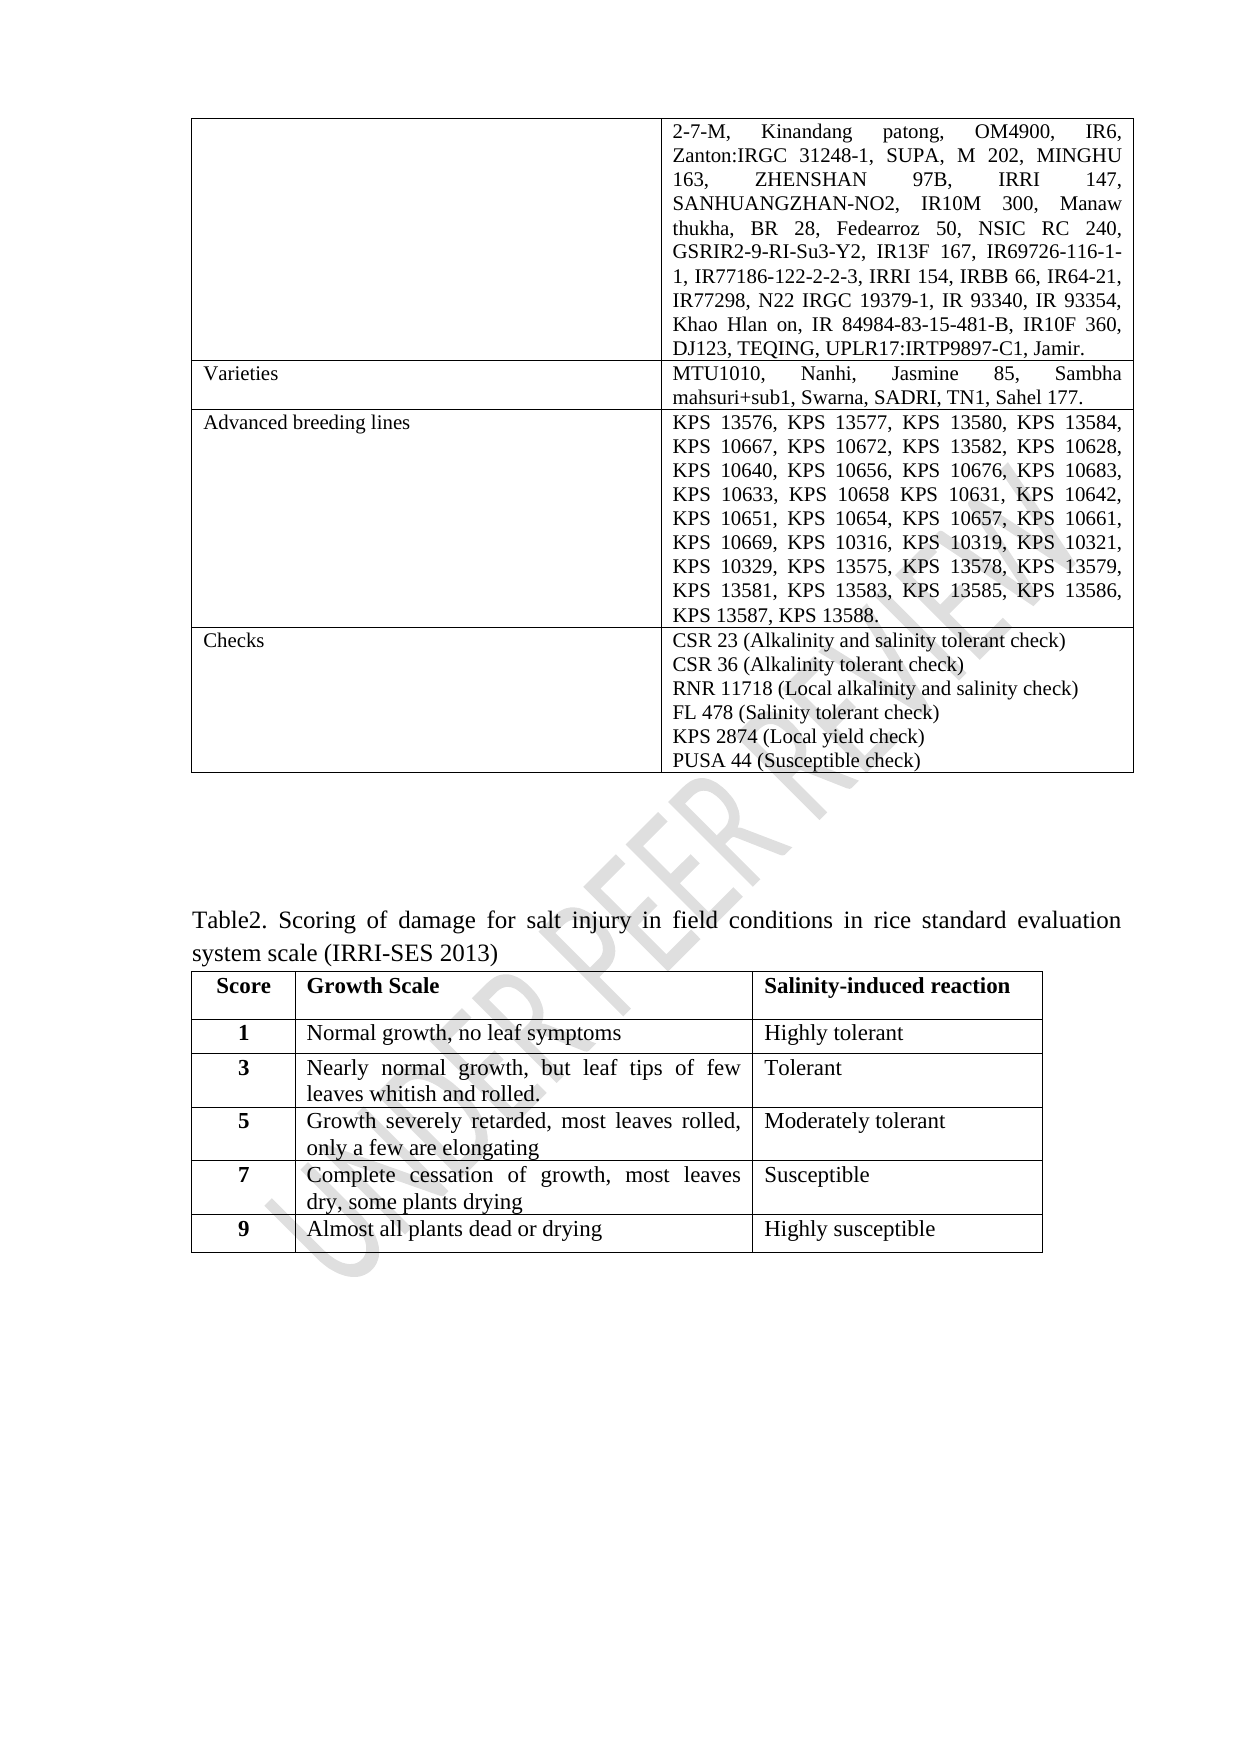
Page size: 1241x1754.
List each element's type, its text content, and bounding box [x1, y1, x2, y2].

table_cell MTU1010, Nanhi, Jasmine 85, Sambha mahsuri+sub1, Swarna, SADRI, TN1, Sahel 177. [662, 361, 1133, 409]
table_cell Complete cessation of growth, most leaves dry, some plants drying [296, 1161, 752, 1214]
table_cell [662, 119, 1133, 360]
table_cell 9 [192, 1215, 295, 1252]
table_cell Highly tolerant [753, 1020, 1042, 1053]
table_cell Susceptible [753, 1161, 1042, 1214]
table_cell Growth severely retarded, most leaves rolled, only a few are elongating [296, 1108, 752, 1160]
text Table2. Scoring of damage for salt injury in field conditions in rice standard evaluation system scale (IRRI-SES 2013) [192, 905, 1122, 967]
table_cell 5 [192, 1108, 295, 1160]
table_cell Almost all plants dead or drying [296, 1215, 752, 1252]
table_cell 7 [192, 1161, 295, 1214]
table_cell KPS 13576, KPS 13577, KPS 13580, KPS 13584, KPS 10667, KPS 10672, KPS 13582, KPS 10628, KPS 10640, KPS 10656, KPS 10676, KPS 10683, KPS 10633, KPS 10658 KPS 10631, KPS 10642, KPS 10651, KPS 10654, KPS 10657, KPS 10661, KPS 10669, KPS 10316, KPS 10319, KPS 10321, KPS 10329, KPS 13575, KPS 13578, KPS 13579, KPS 13581, KPS 13583, KPS 13585, KPS 13586, KPS 13587, KPS 13588. [662, 410, 1133, 627]
table_header Salinity-induced reaction [753, 972, 1042, 1018]
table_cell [192, 119, 661, 360]
table_cell Moderately tolerant [753, 1108, 1042, 1160]
table_cell Tolerant [753, 1054, 1042, 1107]
table_cell Highly susceptible [753, 1215, 1042, 1252]
table_cell Nearly normal growth, but leaf tips of few leaves whitish and rolled. [296, 1054, 752, 1107]
table_cell 3 [192, 1054, 295, 1107]
table_cell Varieties [192, 361, 661, 409]
table_header Growth Scale [296, 972, 752, 1018]
table_cell Normal growth, no leaf symptoms [296, 1020, 752, 1053]
table_cell 1 [192, 1020, 295, 1053]
table_cell CSR 23 (Alkalinity and salinity tolerant check) CSR 36 (Alkalinity tolerant check) RNR 11718 (Local alkalinity and salinity check) FL 478 (Salinity tolerant check) KPS 2874 (Local yield check) PUSA 44 (Susceptible check) [662, 628, 1133, 772]
table_cell Checks [192, 628, 661, 772]
table_cell Advanced breeding lines [192, 410, 661, 627]
table_header Score [192, 972, 295, 1018]
